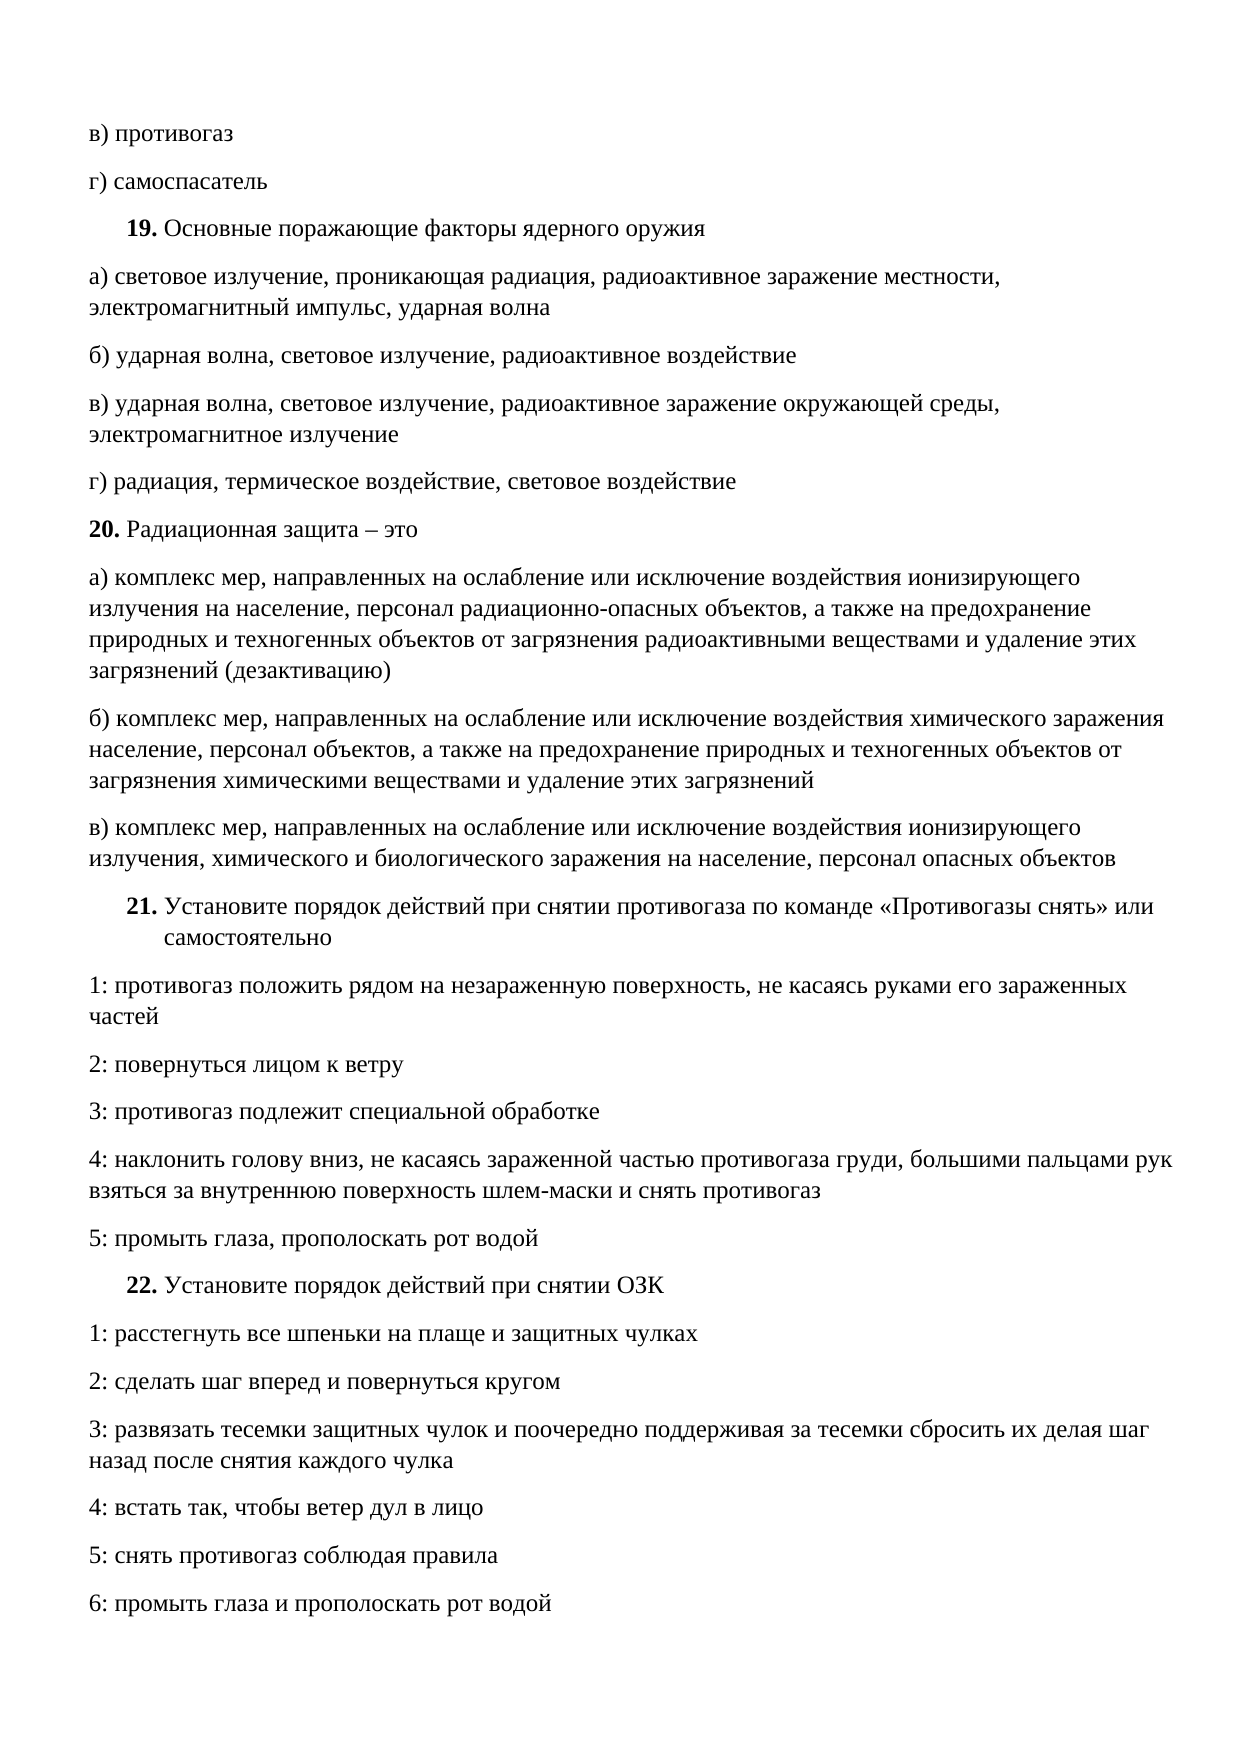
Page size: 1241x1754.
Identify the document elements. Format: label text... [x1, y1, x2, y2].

text 1: расстегнуть все шпеньки на плаще и защитных чулках [89, 1318, 1181, 1347]
text 6: промыть глаза и прополоскать рот водой [89, 1588, 1181, 1617]
list Установите порядок действий при снятии ОЗК [126, 1271, 1181, 1299]
text 5: промыть глаза, прополоскать рот водой [89, 1223, 1181, 1252]
text 2: сделать шаг вперед и повернуться кругом [89, 1366, 1181, 1395]
text 4: наклонить голову вниз, не касаясь зараженной частью противогаза груди, большими пальцами рук взяться за внутреннюю поверхность шлем-маски и снять противогаз [89, 1144, 1181, 1204]
text 5: снять противогаз соблюдая правила [89, 1540, 1181, 1569]
text б) ударная волна, световое излучение, радиоактивное воздействие [89, 340, 1181, 369]
text 2: повернуться лицом к ветру [89, 1049, 1181, 1077]
list Основные поражающие факторы ядерного оружия [126, 213, 1181, 242]
text г) радиация, термическое воздействие, световое воздействие [89, 466, 1181, 495]
text 20. Радиационная защита – это [89, 514, 1181, 543]
text г) самоспасатель [89, 166, 1181, 194]
text а) световое излучение, проникающая радиация, радиоактивное заражение местности, электромагнитный импульс, ударная волна [89, 261, 1181, 321]
text в) противогаз [89, 118, 1181, 147]
list Установите порядок действий при снятии противогаза по команде «Противогазы снять» или самостоятельно [126, 891, 1181, 951]
text в) комплекс мер, направленных на ослабление или исключение воздействия ионизирующего излучения, химического и биологического заражения на население, персонал опасных объектов [89, 812, 1181, 872]
text 3: развязать тесемки защитных чулок и поочередно поддерживая за тесемки сбросить их делая шаг назад после снятия каждого чулка [89, 1414, 1181, 1473]
text 3: противогаз подлежит специальной обработке [89, 1096, 1181, 1125]
text 1: противогаз положить рядом на незараженную поверхность, не касаясь руками его зараженных частей [89, 970, 1181, 1030]
text в) ударная волна, световое излучение, радиоактивное заражение окружающей среды, электромагнитное излучение [89, 388, 1181, 447]
text б) комплекс мер, направленных на ослабление или исключение воздействия химического заражения население, персонал объектов, а также на предохранение природных и техногенных объектов от загрязнения химическими веществами и удаление этих загрязнений [89, 703, 1181, 793]
text а) комплекс мер, направленных на ослабление или исключение воздействия ионизирующего излучения на население, персонал радиационно-опасных объектов, а также на предохранение природных и техногенных объектов от загрязнения радиоактивными веществами и удаление этих загрязнений (дезактивацию) [89, 562, 1181, 684]
text 4: встать так, чтобы ветер дул в лицо [89, 1492, 1181, 1521]
